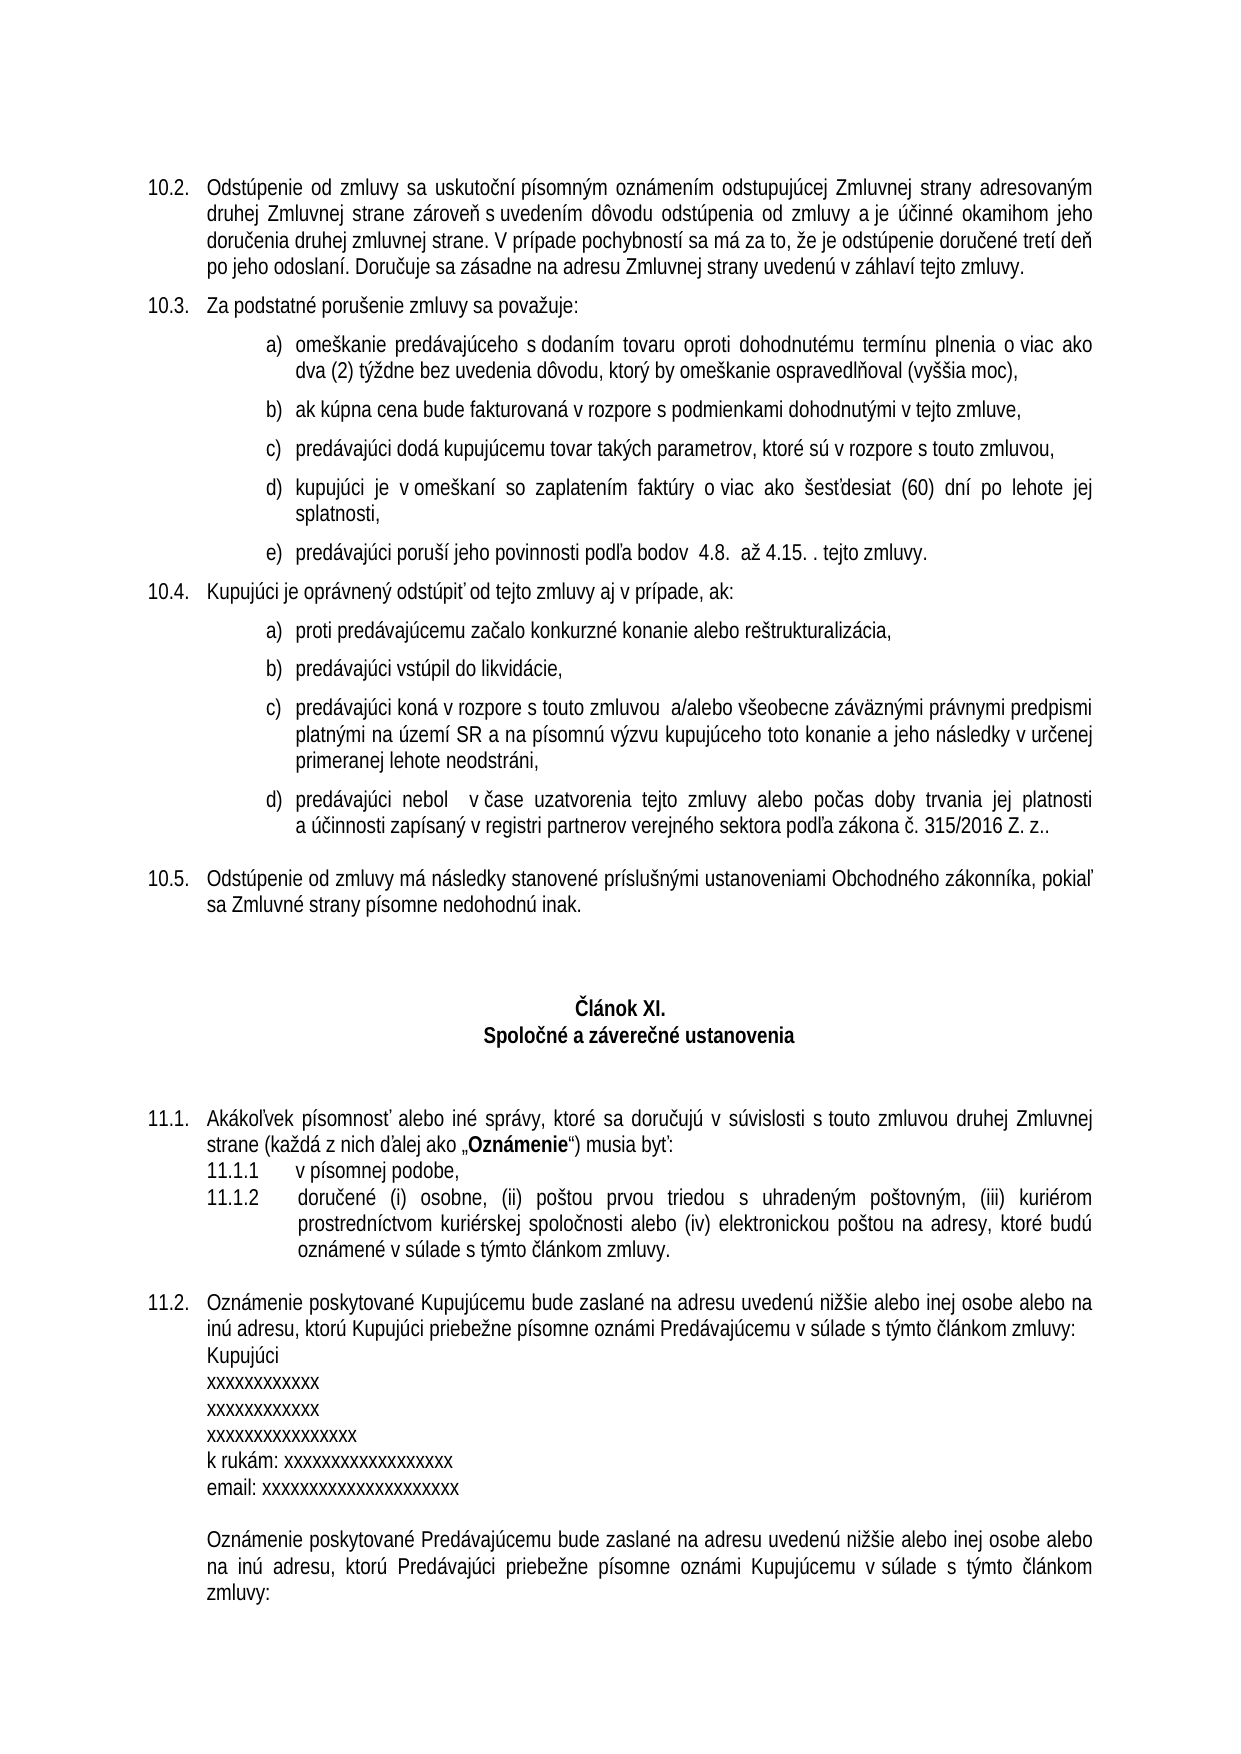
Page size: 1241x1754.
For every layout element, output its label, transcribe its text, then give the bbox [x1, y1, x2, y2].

text xxxxxxxxxxxx [162, 1394, 1093, 1421]
text xxxxxxxxxxxxxxxx [162, 1421, 1093, 1447]
list predávajúci vstúpil do likvidácie, [266, 655, 1093, 682]
text Spoločné a záverečné ustanovenia [185, 1022, 1093, 1048]
list proti predávajúcemu začalo konkurzné konanie alebo reštrukturalizácia, [266, 617, 1093, 643]
list Odstúpenie od zmluvy sa uskutoční písomným oznámením odstupujúcej Zmluvnej strany adresovaným druhej Zmluvnej strane zároveň s uvedením dôvodu odstúpenia od zmluvy a je účinné okamihom jeho doručenia druhej zmluvnej strane. V prípade pochybností sa má za to, že je odstúpenie doručené tretí deň po jeho odoslaní. Doručuje sa zásadne na adresu Zmluvnej strany uvedenú v záhlaví tejto zmluvy. [148, 174, 1093, 279]
list email: xxxxxxxxxxxxxxxxxxxxx [162, 1473, 1093, 1500]
text k rukám: xxxxxxxxxxxxxxxxxx [162, 1447, 1093, 1473]
list Oznámenie poskytované Kupujúcemu bude zaslané na adresu uvedenú nižšie alebo inej osobe alebo na inú adresu, ktorú Kupujúci priebežne písomne oznámi Predávajúcemu v súlade s týmto článkom zmluvy: [148, 1289, 1093, 1342]
list Kupujúci je oprávnený odstúpiť od tejto zmluvy aj v prípade, ak: [148, 578, 1093, 604]
text Článok XI. [148, 995, 1093, 1022]
list xxxxxxxxxxxx [162, 1368, 1093, 1394]
list kupujúci je v omeškaní so zaplatením faktúry o viac ako šesťdesiat (60) dní po lehote jej splatnosti, [266, 474, 1093, 526]
text 11.1.1 v písomnej podobe, [148, 1157, 1093, 1184]
list predávajúci nebol v čase uzatvorenia tejto zmluvy alebo počas doby trvania jej platnosti a účinnosti zapísaný v registri partnerov verejného sektora podľa zákona č. 315/2016 Z. z.. [266, 786, 1093, 838]
list predávajúci koná v rozpore s touto zmluvou a/alebo všeobecne záväznými právnymi predpismi platnými na území SR a na písomnú výzvu kupujúceho toto konanie a jeho následky v určenej primeranej lehote neodstráni, [266, 694, 1093, 773]
list Akákoľvek písomnosť alebo iné správy, ktoré sa doručujú v súvislosti s touto zmluvou druhej Zmluvnej strane (každá z nich ďalej ako „Oznámenie“) musia byť: [148, 1104, 1093, 1157]
list omeškanie predávajúceho s dodaním tovaru oproti dohodnutému termínu plnenia o viac ako dva (2) týždne bez uvedenia dôvodu, ktorý by omeškanie ospravedlňoval (vyššia moc), [266, 331, 1093, 383]
text Kupujúci [207, 1342, 1093, 1368]
list predávajúci dodá kupujúcemu tovar takých parametrov, ktoré sú v rozpore s touto zmluvou, [266, 435, 1093, 461]
text 11.1.2 doručené (i) osobne, (ii) poštou prvou triedou s uhradeným poštovným, (iii) kuriérom prostredníctvom kuriérskej spoločnosti alebo (iv) elektronickou poštou na adresy, ktoré budú oznámené v súlade s týmto článkom zmluvy. [207, 1184, 1093, 1263]
list predávajúci poruší jeho povinnosti podľa bodov 4.8. až 4.15. . tejto zmluvy. [266, 539, 1093, 565]
list Odstúpenie od zmluvy má následky stanovené príslušnými ustanoveniami Obchodného zákonníka, pokiaľ sa Zmluvné strany písomne nedohodnú inak. [148, 865, 1093, 918]
list ak kúpna cena bude fakturovaná v rozpore s podmienkami dohodnutými v tejto zmluve, [266, 396, 1093, 422]
text Oznámenie poskytované Predávajúcemu bude zaslané na adresu uvedenú nižšie alebo inej osobe alebo na inú adresu, ktorú Predávajúci priebežne písomne oznámi Kupujúcemu v súlade s týmto článkom zmluvy: [207, 1526, 1093, 1605]
list Za podstatné porušenie zmluvy sa považuje: [148, 292, 1093, 318]
